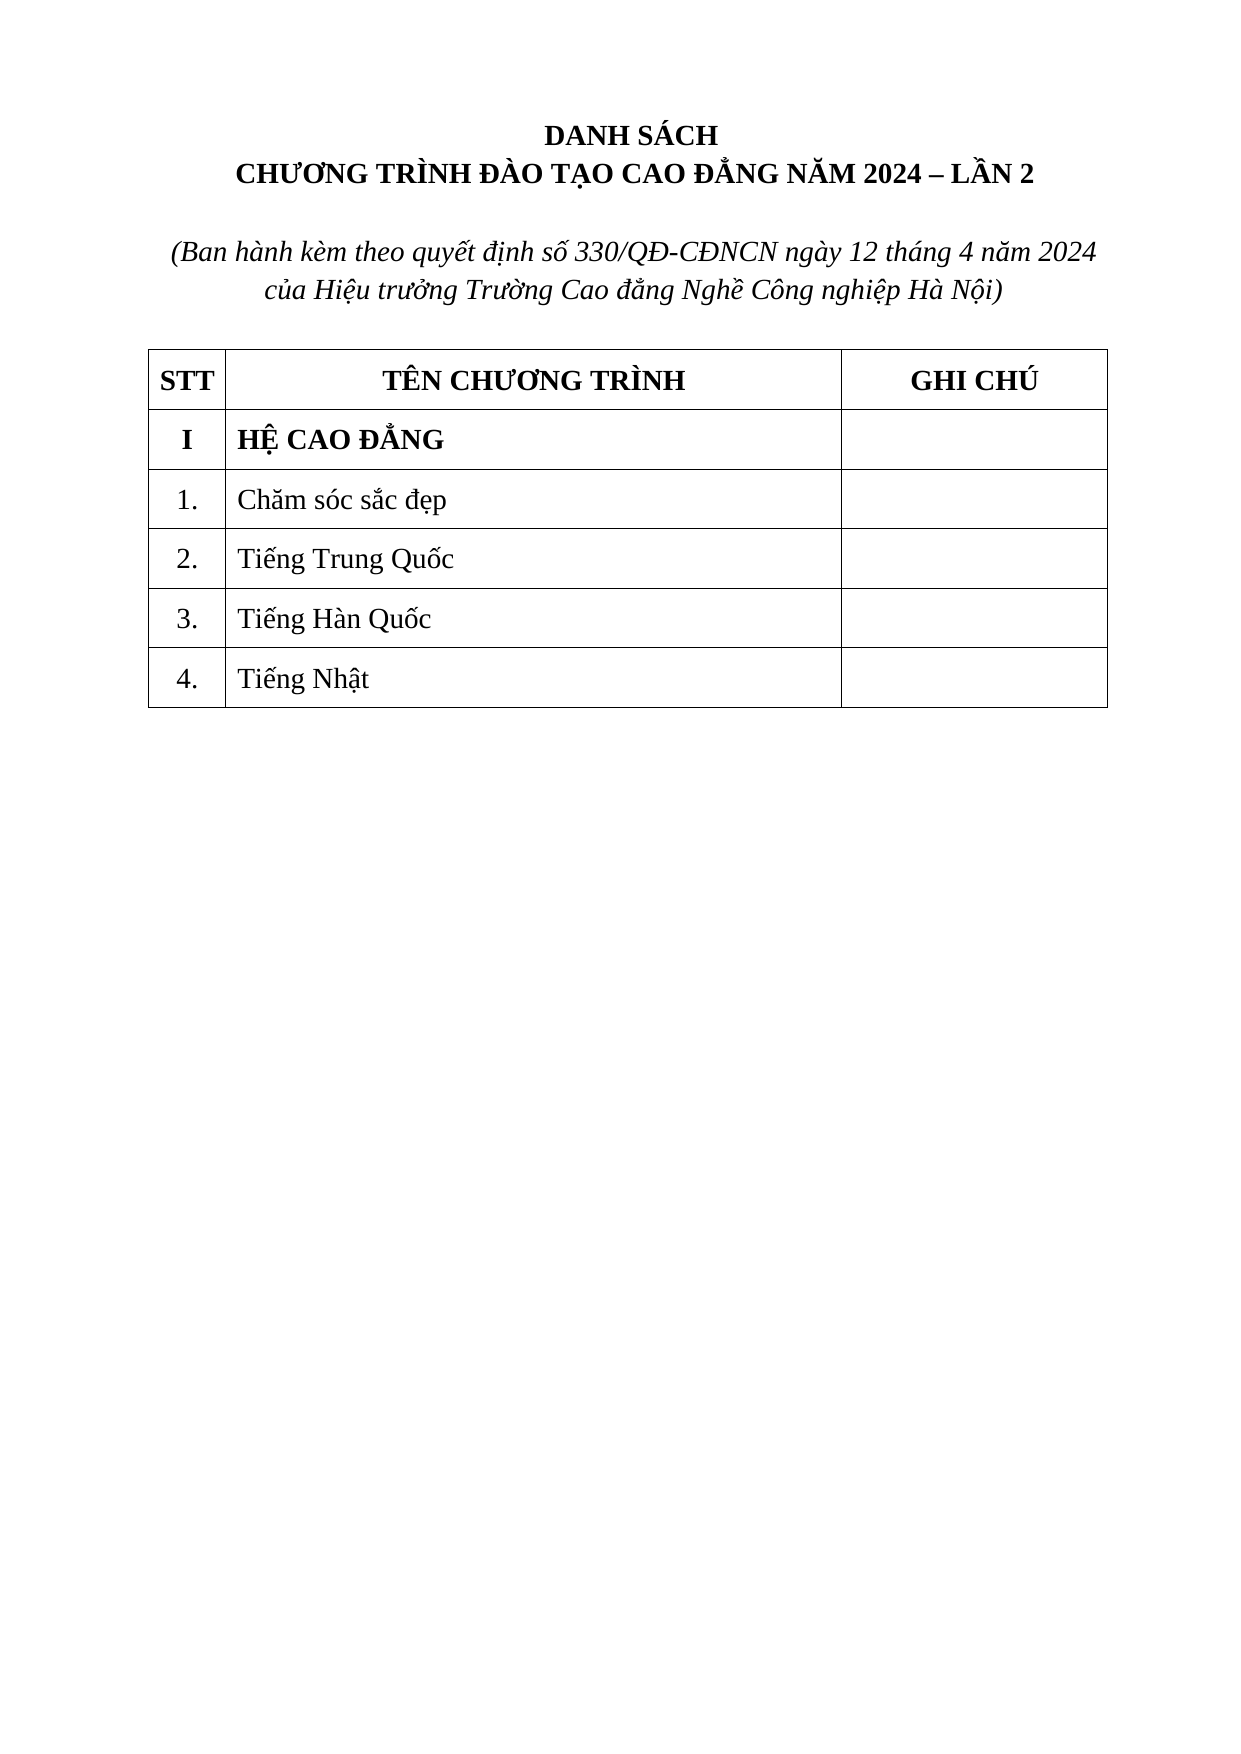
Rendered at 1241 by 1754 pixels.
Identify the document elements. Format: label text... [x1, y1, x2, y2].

table_header GHI CHÚ [842, 350, 1107, 409]
table_cell HỆ CAO ĐẲNG [226, 410, 841, 468]
table_cell Tiếng Nhật [226, 648, 841, 707]
text (Ban hành kèm theo quyết định số 330/QĐ-CĐNCN ngày 12 tháng 4 năm 2024 [148, 234, 1122, 267]
text của Hiệu trưởng Trường Cao đẳng Nghề Công nghiệp Hà Nội) [148, 272, 1122, 306]
table_cell [842, 470, 1107, 528]
table_cell 1. [149, 470, 225, 528]
table_cell 3. [149, 589, 225, 647]
table_cell I [149, 410, 225, 468]
table_cell [842, 529, 1107, 588]
text DANH SÁCH CHƯƠNG TRÌNH ĐÀO TẠO CAO ĐẲNG NĂM 2024 – LẦN 2 [148, 118, 1122, 190]
table_cell [842, 410, 1107, 468]
table_cell [842, 589, 1107, 647]
table_cell 4. [149, 648, 225, 707]
table_cell 2. [149, 529, 225, 588]
table_cell Tiếng Hàn Quốc [226, 589, 841, 647]
table_header STT [149, 350, 225, 409]
table_cell Chăm sóc sắc đẹp [226, 470, 841, 528]
table_cell [842, 648, 1107, 707]
table_cell Tiếng Trung Quốc [226, 529, 841, 588]
table_header TÊN CHƯƠNG TRÌNH [226, 350, 841, 409]
